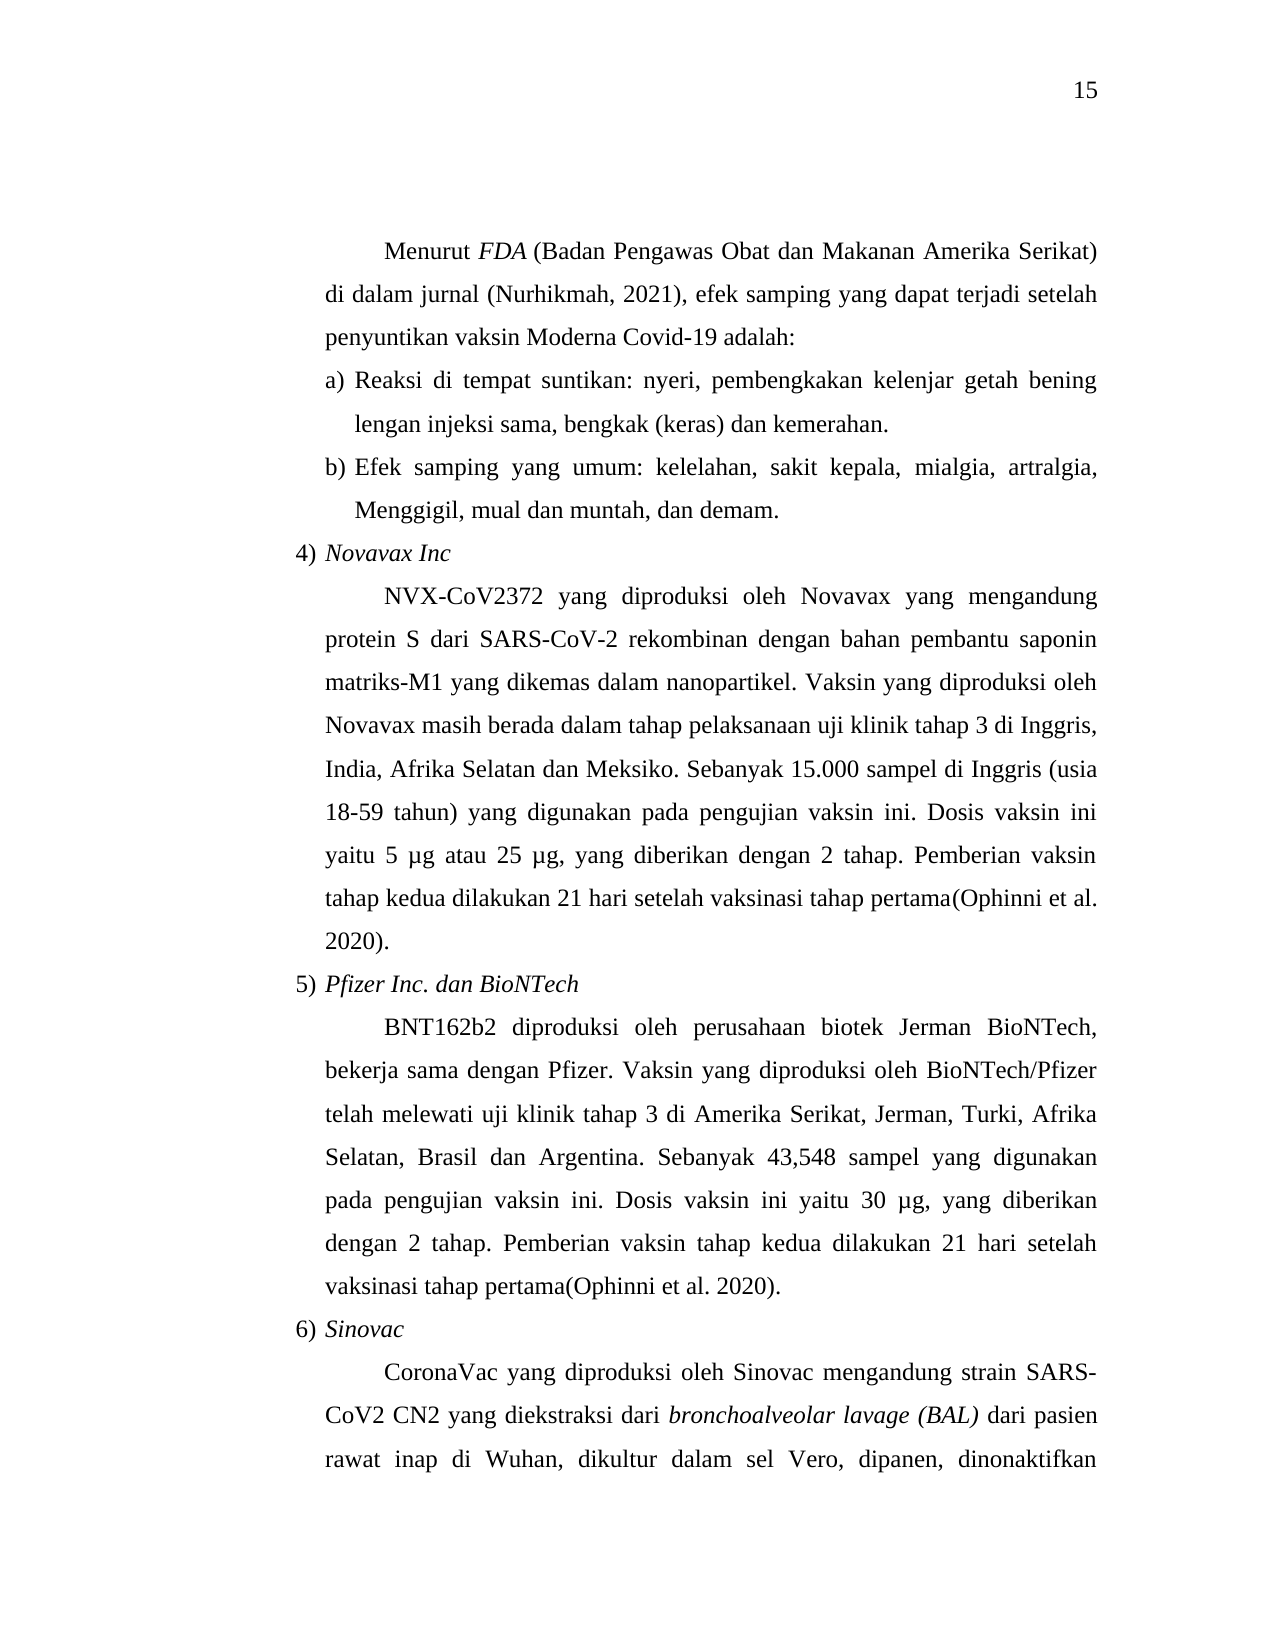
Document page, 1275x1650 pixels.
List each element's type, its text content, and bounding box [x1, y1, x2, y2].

text BNT162b2 diproduksi oleh perusahaan biotek Jerman BioNTech, bekerja sama dengan Pfizer. Vaksin yang diproduksi oleh BioNTech/Pfizer telah melewati uji klinik tahap 3 di Amerika Serikat, Jerman, Turki, Afrika Selatan, Brasil dan Argentina. Sebanyak 43,548 sampel yang digunakan pada pengujian vaksin ini. Dosis vaksin ini yaitu 30 µg, yang diberikan dengan 2 tahap. Pemberian vaksin tahap kedua dilakukan 21 hari setelah vaksinasi tahap pertama(Ophinni et al. 2020). [325, 1012, 1098, 1300]
list Novavax Inc [295, 538, 1098, 567]
text Menurut FDA (Badan Pengawas Obat dan Makanan Amerika Serikat) di dalam jurnal (Nurhikmah, 2021), efek samping yang dapat terjadi setelah penyuntikan vaksin Moderna Covid-19 adalah: [325, 236, 1098, 279]
text Menurut FDA (Badan Pengawas Obat dan Makanan Amerika Serikat) di dalam jurnal (Nurhikmah, 2021), efek samping yang dapat terjadi setelah penyuntikan vaksin Moderna Covid-19 adalah: [325, 308, 1098, 351]
list Sinovac [295, 1314, 1098, 1343]
list Pfizer Inc. dan BioNTech [295, 969, 1098, 998]
text NVX-CoV2372 yang diproduksi oleh Novavax yang mengandung protein S dari SARS-CoV-2 rekombinan dengan bahan pembantu saponin matriks-M1 yang dikemas dalam nanopartikel. Vaksin yang diproduksi oleh Novavax masih berada dalam tahap pelaksanaan uji klinik tahap 3 di Inggris, India, Afrika Selatan dan Meksiko. Sebanyak 15.000 sampel di Inggris (usia 18-59 tahun) yang digunakan pada pengujian vaksin ini. Dosis vaksin ini yaitu 5 µg atau 25 µg, yang diberikan dengan 2 tahap. Pemberian vaksin tahap kedua dilakukan 21 hari setelah vaksinasi tahap pertama(Ophinni et al. 2020). [325, 581, 1098, 955]
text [325, 1357, 1098, 1472]
list Reaksi di tempat suntikan: nyeri, pembengkakan kelenjar getah bening lengan injeksi sama, bengkak (keras) dan kemerahan. [325, 366, 1098, 437]
list Efek samping yang umum: kelelahan, sakit kepala, mialgia, artralgia, Menggigil, mual dan muntah, dan demam. [325, 452, 1098, 524]
